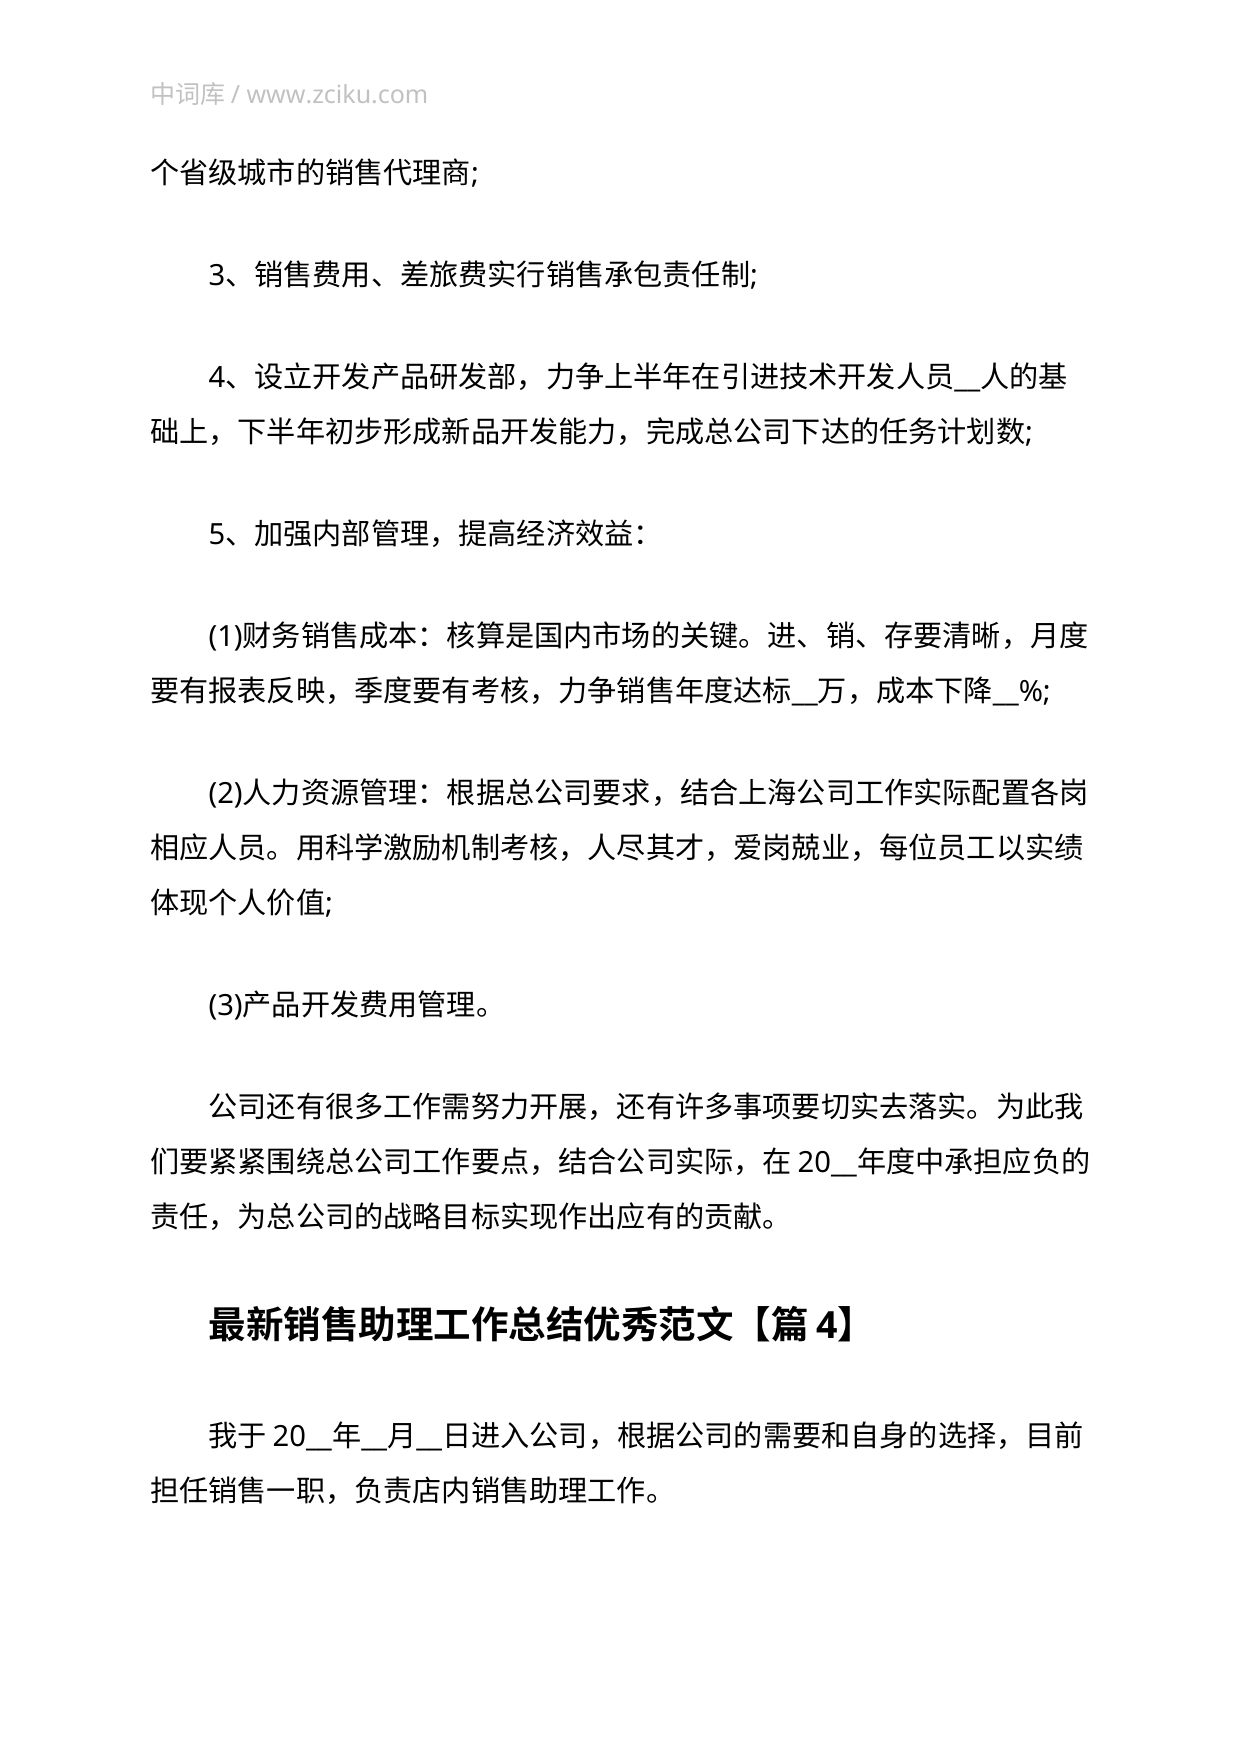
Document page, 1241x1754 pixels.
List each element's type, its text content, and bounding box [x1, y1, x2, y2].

text 公司还有很多工作需努力开展，还有许多事项要切实去落实。为此我们要紧紧围绕总公司工作要点，结合公司实际，在20__年度中承担应负的责任，为总公司的战略目标实现作出应有的贡献。 [150, 1084, 1090, 1236]
text 3、销售费用、差旅费实行销售承包责任制; [150, 252, 1090, 294]
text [150, 150, 1090, 192]
text 5、加强内部管理，提高经济效益： [150, 511, 1090, 553]
text 我于20__年__月__日进入公司，根据公司的需要和自身的选择，目前担任销售一职，负责店内销售助理工作。 [150, 1413, 1090, 1510]
text (2)人力资源管理：根据总公司要求，结合上海公司工作实际配置各岗相应人员。用科学激励机制考核，人尽其才，爱岗兢业，每位员工以实绩体现个人价值; [150, 770, 1090, 922]
text 4、设立开发产品研发部，力争上半年在引进技术开发人员__人的基础上，下半年初步形成新品开发能力，完成总公司下达的任务计划数; [150, 354, 1090, 451]
text (1)财务销售成本：核算是国内市场的关键。进、销、存要清晰，月度要有报表反映，季度要有考核，力争销售年度达标__万，成本下降__%; [150, 613, 1090, 710]
text 最新销售助理工作总结优秀范文【篇4】 [150, 1295, 1090, 1350]
text (3)产品开发费用管理。 [150, 982, 1090, 1024]
